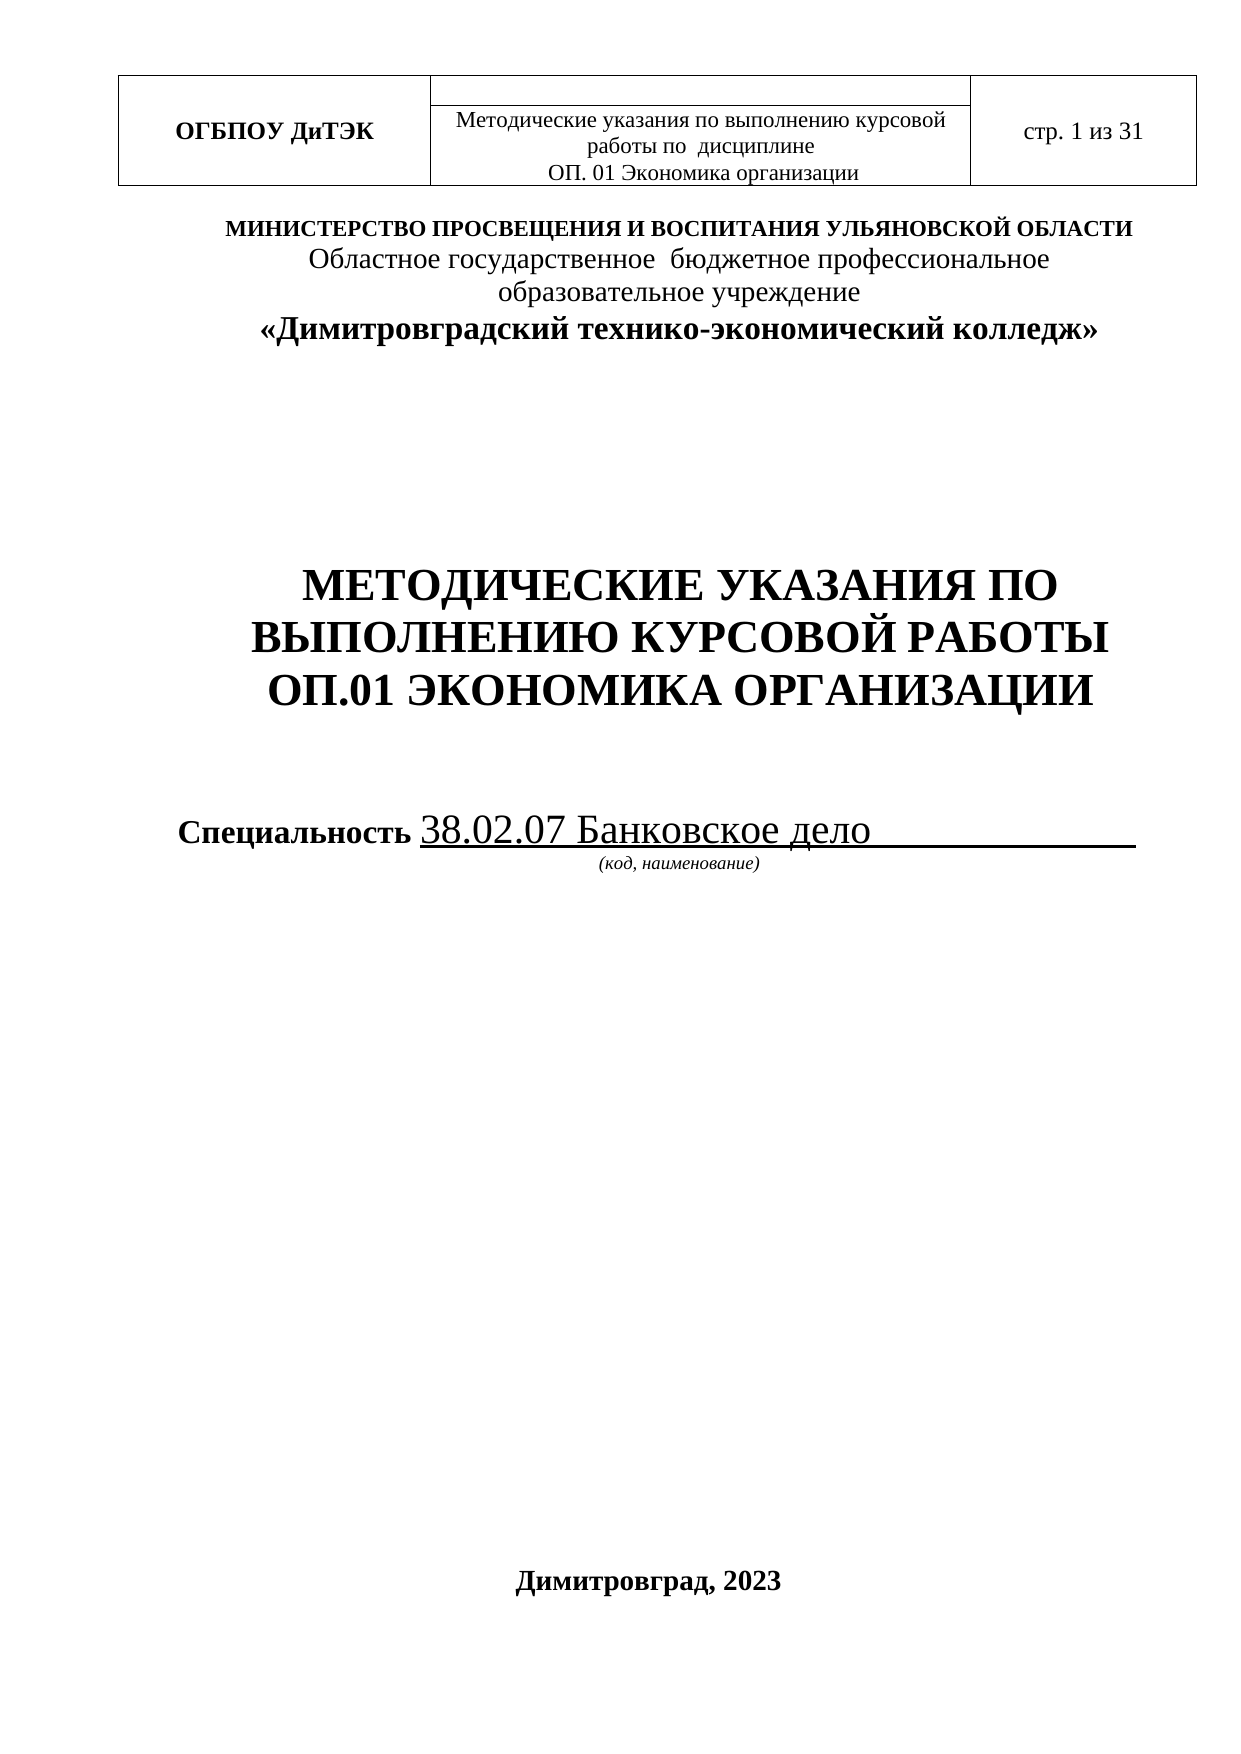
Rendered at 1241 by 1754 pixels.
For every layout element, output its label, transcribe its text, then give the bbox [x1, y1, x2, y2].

text МИНИСТЕРСТВО ПРОСВЕЩЕНИЯ И ВОСПИТАНИЯ УЛЬЯНОВСКОЙ ОБЛАСТИ [177, 215, 1181, 241]
text Областное государственное бюджетное профессиональное [177, 241, 1181, 274]
text (код, наименование) [177, 852, 1181, 873]
text МЕТОДИЧЕСКИЕ УКАЗАНИЯ ПО ВЫПОЛНЕНИЮ КУРСОВОЙ РАБОТЫ [180, 557, 1181, 663]
text Специальность 38.02.07 Банковское дело [177, 804, 1181, 852]
text ОП.01 ЭКОНОМИКА ОРГАНИЗАЦИИ [180, 663, 1181, 715]
text «Димитровградский технико-экономический колледж» [177, 308, 1181, 346]
text Димитровград, 2023 [177, 1563, 1119, 1597]
text образовательное учреждение [177, 274, 1181, 308]
